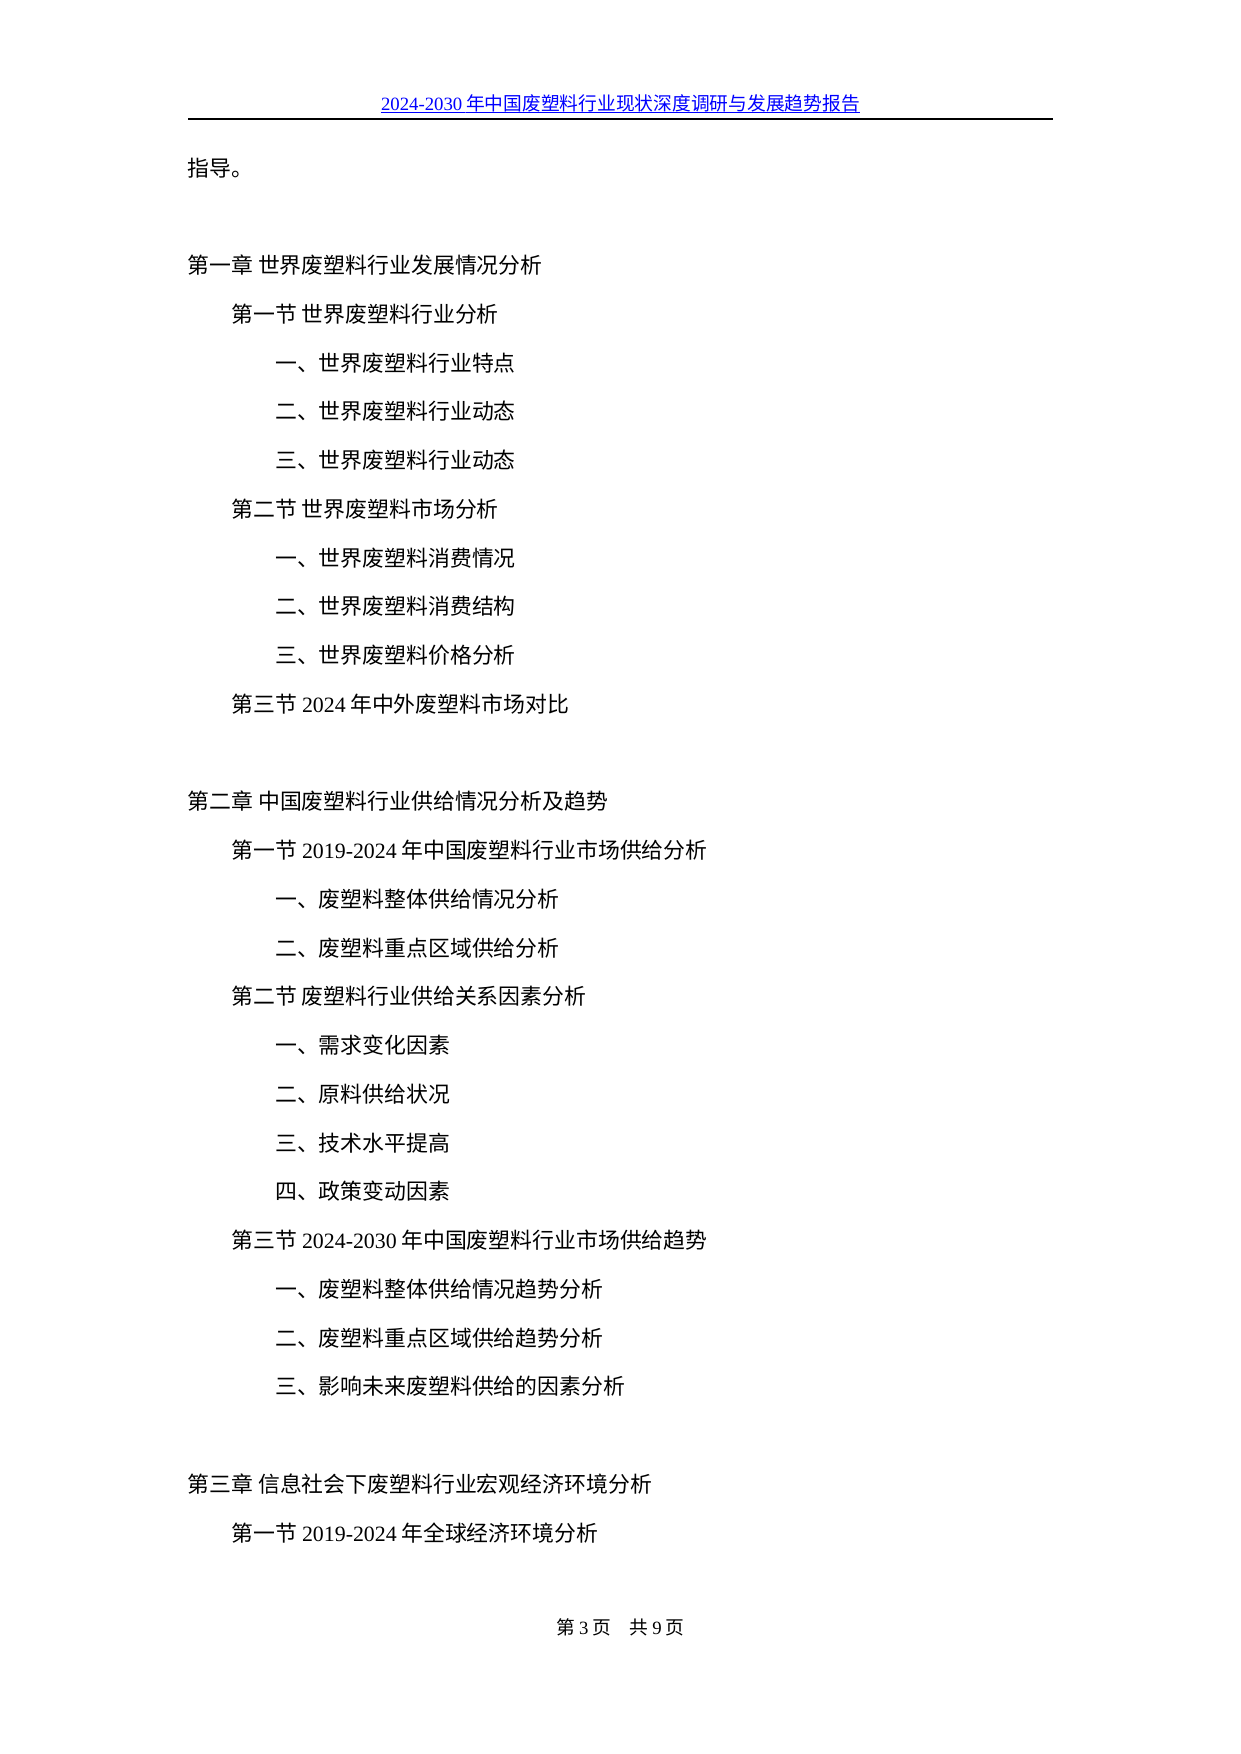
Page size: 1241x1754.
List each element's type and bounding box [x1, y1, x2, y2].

text [187, 150, 1053, 1548]
